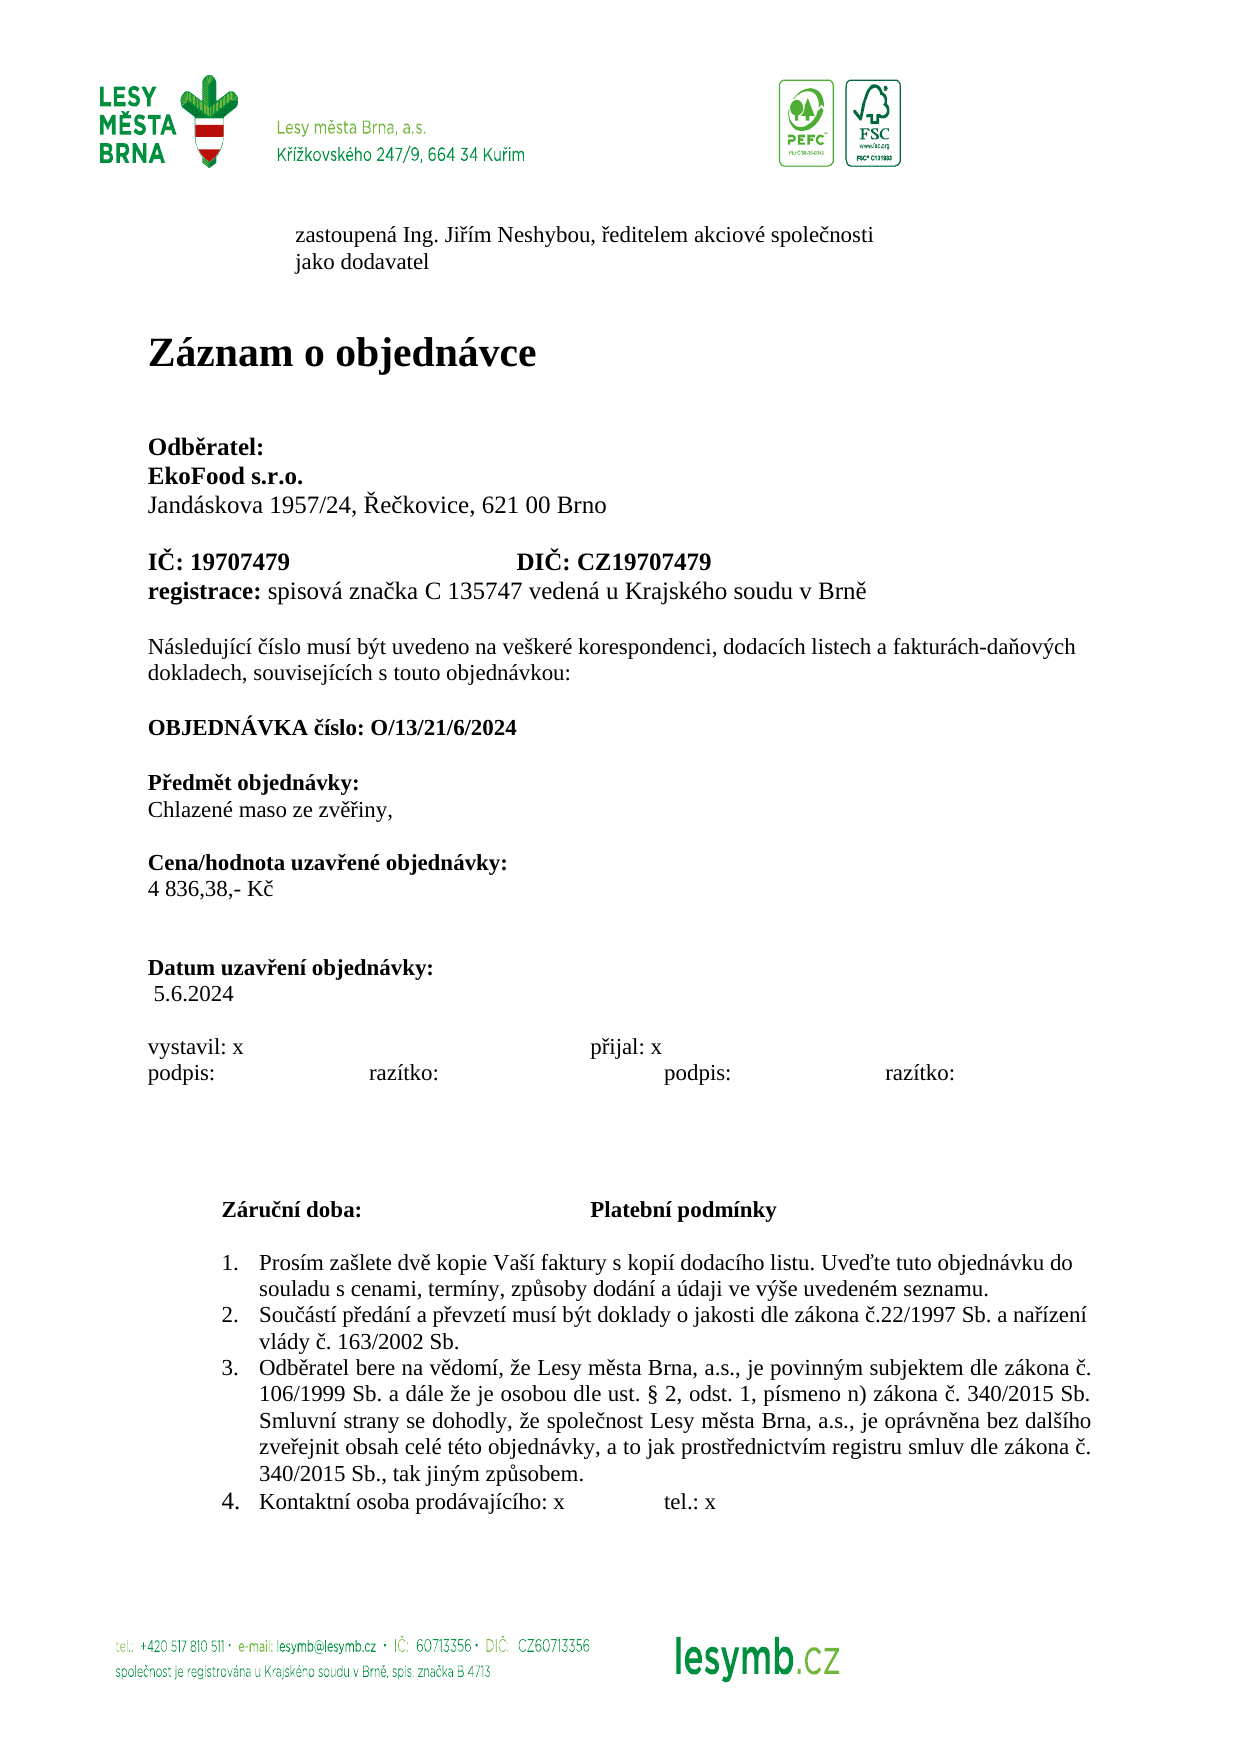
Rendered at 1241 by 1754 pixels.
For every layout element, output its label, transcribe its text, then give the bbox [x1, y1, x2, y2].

list Kontaktní osoba prodávajícího: x tel.: x [221, 1486, 1093, 1515]
text OBJEDNÁVKA číslo: O/13/21/6/2024 [148, 714, 1093, 741]
text Následující číslo musí být uvedeno na veškeré korespondenci, dodacích listech a fakturách-daňových dokladech, souvisejících s touto objednávkou: [148, 633, 1093, 686]
text Cena/hodnota uzavřené objednávky: [148, 848, 1093, 875]
text Chlazené maso ze zvěřiny, [148, 796, 1093, 822]
text 4 836,38,- Kč [148, 875, 1093, 901]
text Jandáskova 1957/24, Řečkovice, 621 00 Brno [148, 490, 1093, 519]
text EkoFood s.r.o. [148, 461, 1093, 490]
list Odběratel bere na vědomí, že Lesy města Brna, a.s., je povinným subjektem dle zákona č. 106/1999 Sb. a dále že je osobou dle ust. § 2, odst. 1, písmeno n) zákona č. 340/2015 Sb. Smluvní strany se dohodly, že společnost Lesy města Brna, a.s., je oprávněna bez dalšího zveřejnit obsah celé této objednávky, a to jak prostřednictvím registru smluv dle zákona č. 340/2015 Sb., tak jiným způsobem. [221, 1354, 1093, 1486]
text vystavil: x přijal: x [148, 1033, 1093, 1059]
list Součástí předání a převzetí musí být doklady o jakosti dle zákona č.22/1997 Sb. a nařízení vlády č. 163/2002 Sb. [221, 1301, 1093, 1354]
text IČ: 19707479 DIČ: CZ19707479 [148, 547, 1093, 576]
text zastoupená Ing. Jiřím Neshybou, ředitelem akciové společnosti [221, 222, 1093, 248]
text registrace: spisová značka C 135747 vedená u Krajského soudu v Brně [148, 576, 1093, 605]
text jako dodavatel [148, 248, 1093, 274]
text Datum uzavření objednávky: [148, 954, 1093, 980]
text podpis: razítko: podpis: razítko: [148, 1059, 1093, 1086]
text Odběratel: [148, 432, 1093, 461]
text Předmět objednávky: [148, 769, 1093, 796]
list Prosím zašlete dvě kopie Vaší faktury s kopií dodacího listu. Uveďte tuto objednávku do souladu s cenami, termíny, způsoby dodání a údaji ve výše uvedeném seznamu. [221, 1249, 1093, 1301]
text 5.6.2024 [148, 980, 1093, 1007]
text Záznam o objednávce [148, 327, 1093, 375]
text Záruční doba: Platební podmínky [148, 1196, 1093, 1222]
